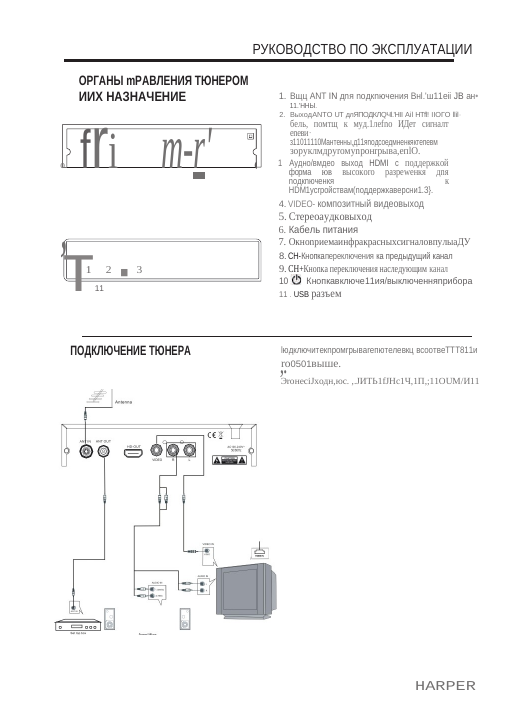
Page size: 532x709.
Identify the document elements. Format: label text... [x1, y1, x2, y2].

text 11 . USB разъем [279, 287, 498, 300]
text ОРГАНЫ mРАВЛЕНИЯ ТЮНЕРОМ ИИХ НАЗНАЧЕНИЕ [78, 73, 254, 104]
list Стереоаудковыход [278, 210, 498, 223]
picture [290, 274, 302, 285]
text РУКОВОДСТВО ПО ЭКСПЛУАТАЦИИ [252, 41, 498, 58]
text ПОДКЛЮЧЕНИЕ ТЮНЕРА lюдключитекnромrрываrепютелевкц всоотвеТТТ811и [70, 343, 498, 358]
subtitle HARPER [31, 679, 476, 694]
picture [54, 389, 277, 635]
text o fri т-r' , [60, 104, 221, 265]
